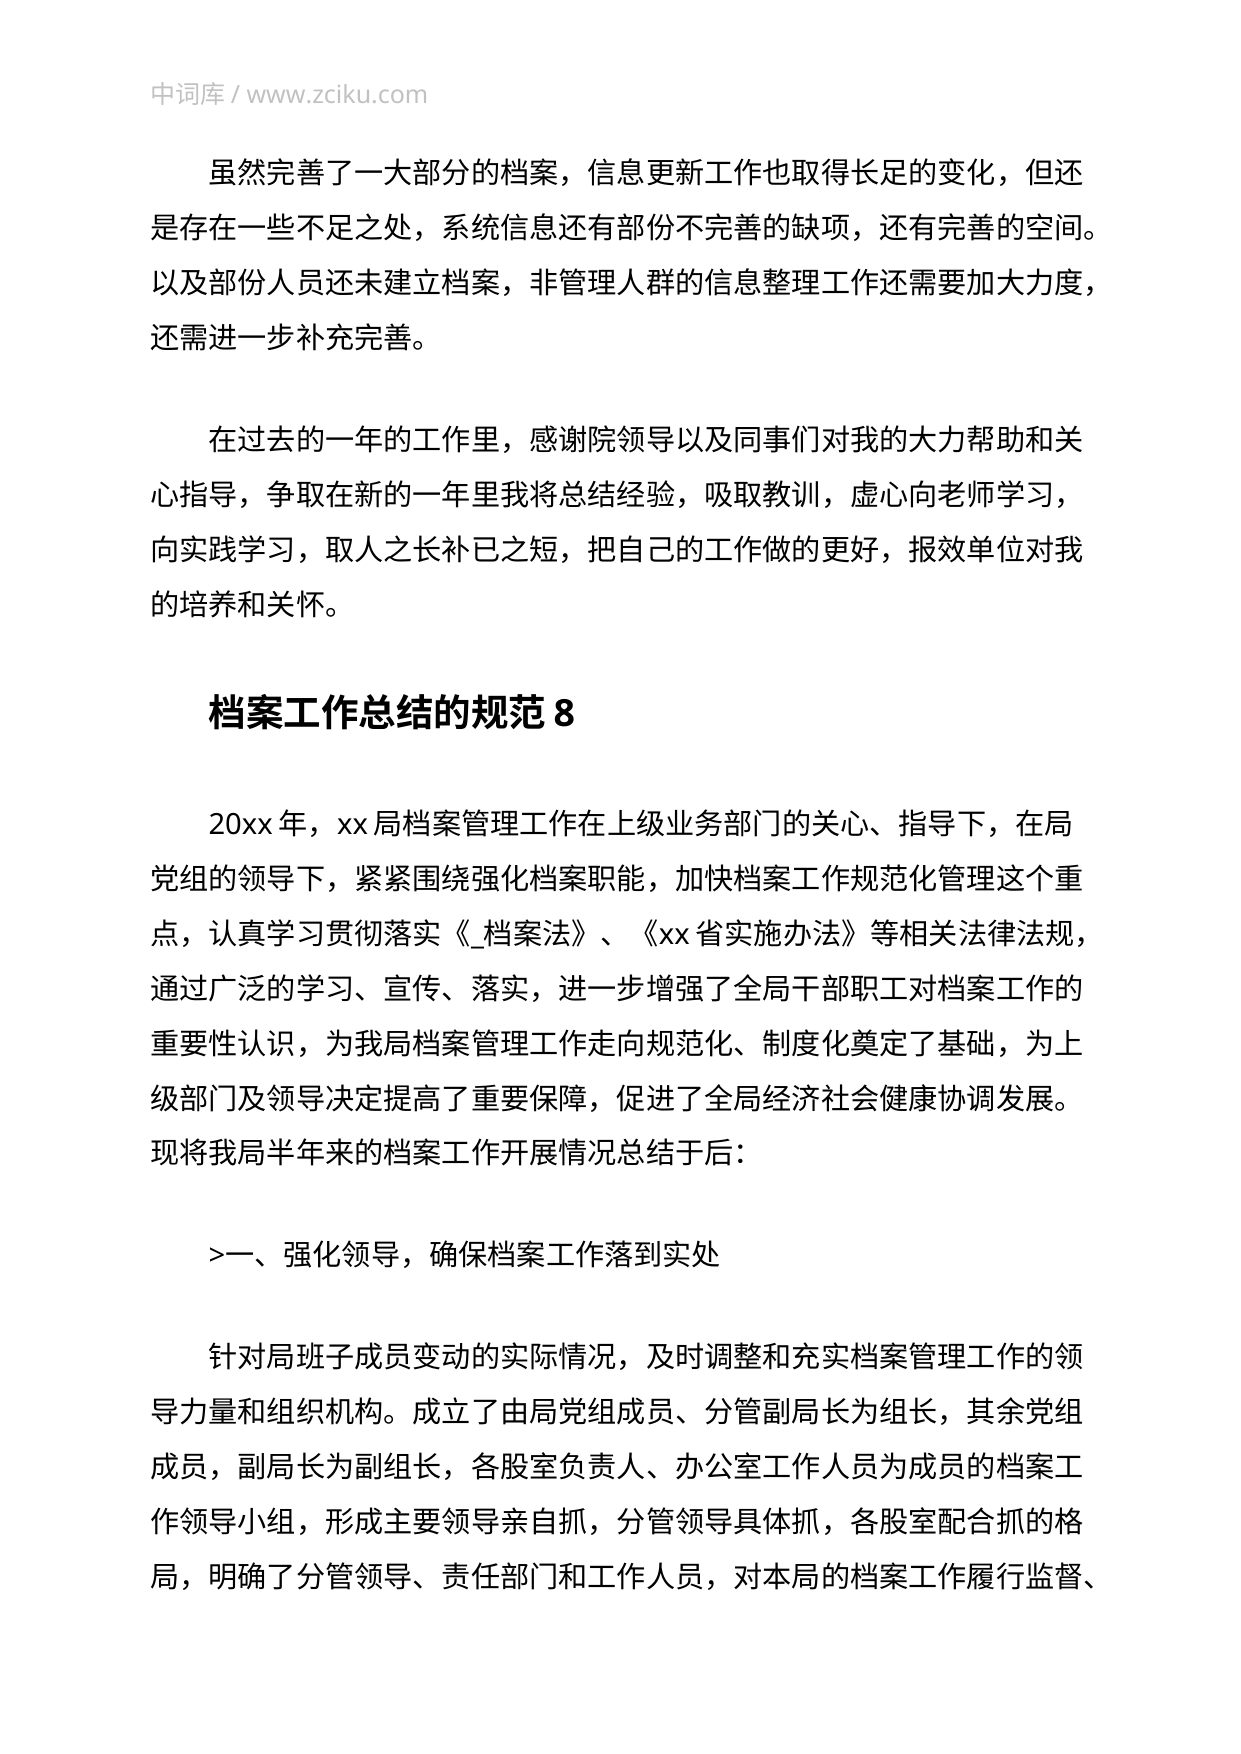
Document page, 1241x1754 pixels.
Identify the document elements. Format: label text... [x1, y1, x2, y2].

text 虽然完善了一大部分的档案，信息更新工作也取得长足的变化，但还是存在一些不足之处，系统信息还有部份不完善的缺项，还有完善的空间。以及部份人员还未建立档案，非管理人群的信息整理工作还需要加大力度，还需进一步补充完善。 [150, 150, 1090, 357]
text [150, 1334, 1090, 1596]
text 在过去的一年的工作里，感谢院领导以及同事们对我的大力帮助和关心指导，争取在新的一年里我将总结经验，吸取教训，虚心向老师学习，向实践学习，取人之长补已之短，把自己的工作做的更好，报效单位对我的培养和关怀。 [150, 416, 1090, 623]
text >一、强化领导，确保档案工作落到实处 [150, 1232, 1090, 1274]
text 20xx年，xx局档案管理工作在上级业务部门的关心、指导下，在局党组的领导下，紧紧围绕强化档案职能，加快档案工作规范化管理这个重点，认真学习贯彻落实《_档案法》、《xx省实施办法》等相关法律法规，通过广泛的学习、宣传、落实，进一步增强了全局干部职工对档案工作的重要性认识，为我局档案管理工作走向规范化、制度化奠定了基础，为上级部门及领导决定提高了重要保障，促进了全局经济社会健康协调发展。现将我局半年来的档案工作开展情况总结于后： [150, 801, 1090, 1172]
text 档案工作总结的规范8 [150, 683, 1090, 737]
